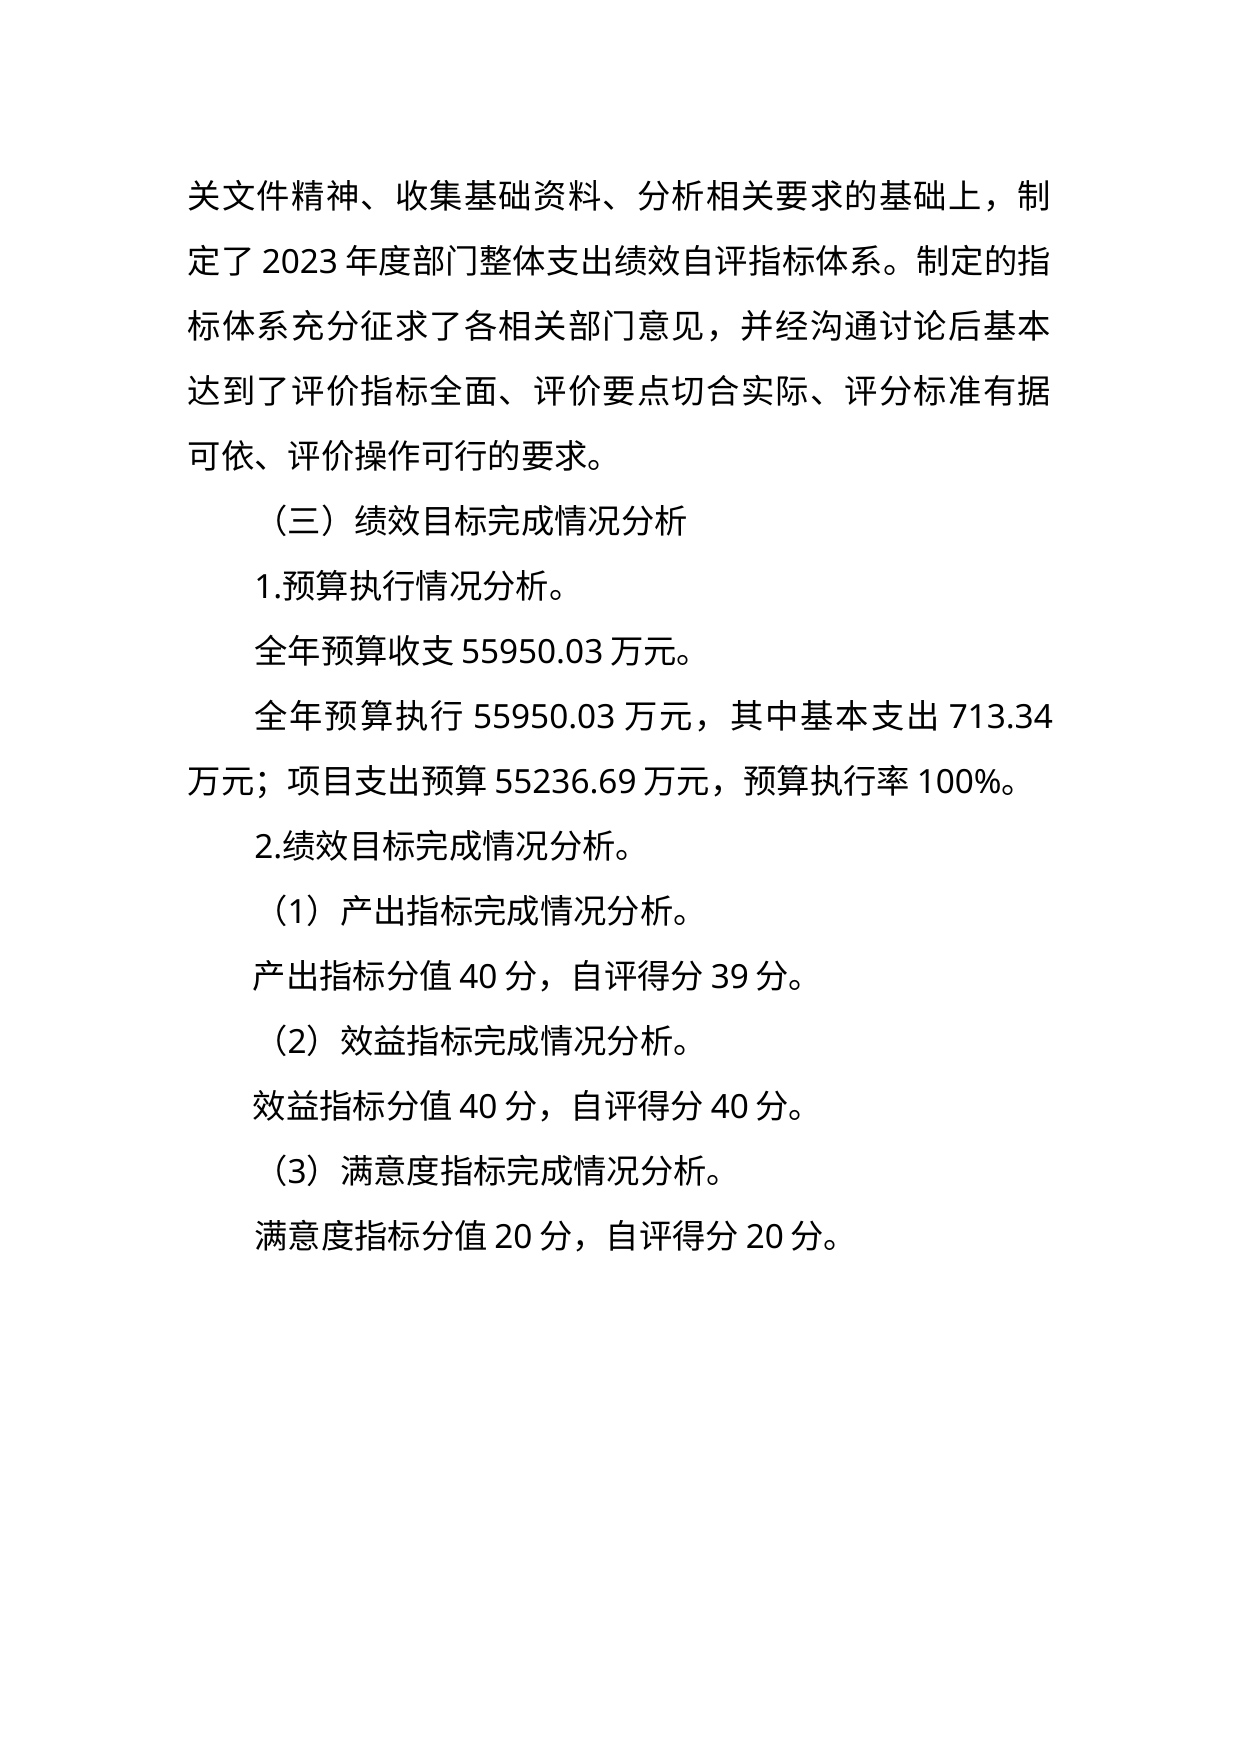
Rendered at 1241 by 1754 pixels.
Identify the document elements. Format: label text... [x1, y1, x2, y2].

text （三）绩效目标完成情况分析 [187, 487, 1053, 552]
text 满意度指标分值20分，自评得分20分。 [187, 1202, 1053, 1267]
text （1）产出指标完成情况分析。 [187, 877, 1053, 942]
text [187, 162, 1053, 487]
text （3）满意度指标完成情况分析。 [187, 1137, 1053, 1202]
text 1.预算执行情况分析。 [187, 552, 1053, 617]
text 2.绩效目标完成情况分析。 [187, 812, 1053, 877]
text （2）效益指标完成情况分析。 [187, 1007, 1053, 1072]
text 产出指标分值40分，自评得分39分。 [187, 942, 1053, 1007]
text 全年预算收支55950.03万元。 [187, 617, 1053, 682]
text 效益指标分值40分，自评得分40分。 [187, 1072, 1053, 1137]
text 全年预算执行55950.03万元，其中基本支出713.34万元；项目支出预算55236.69万元，预算执行率100%。 [187, 682, 1053, 812]
